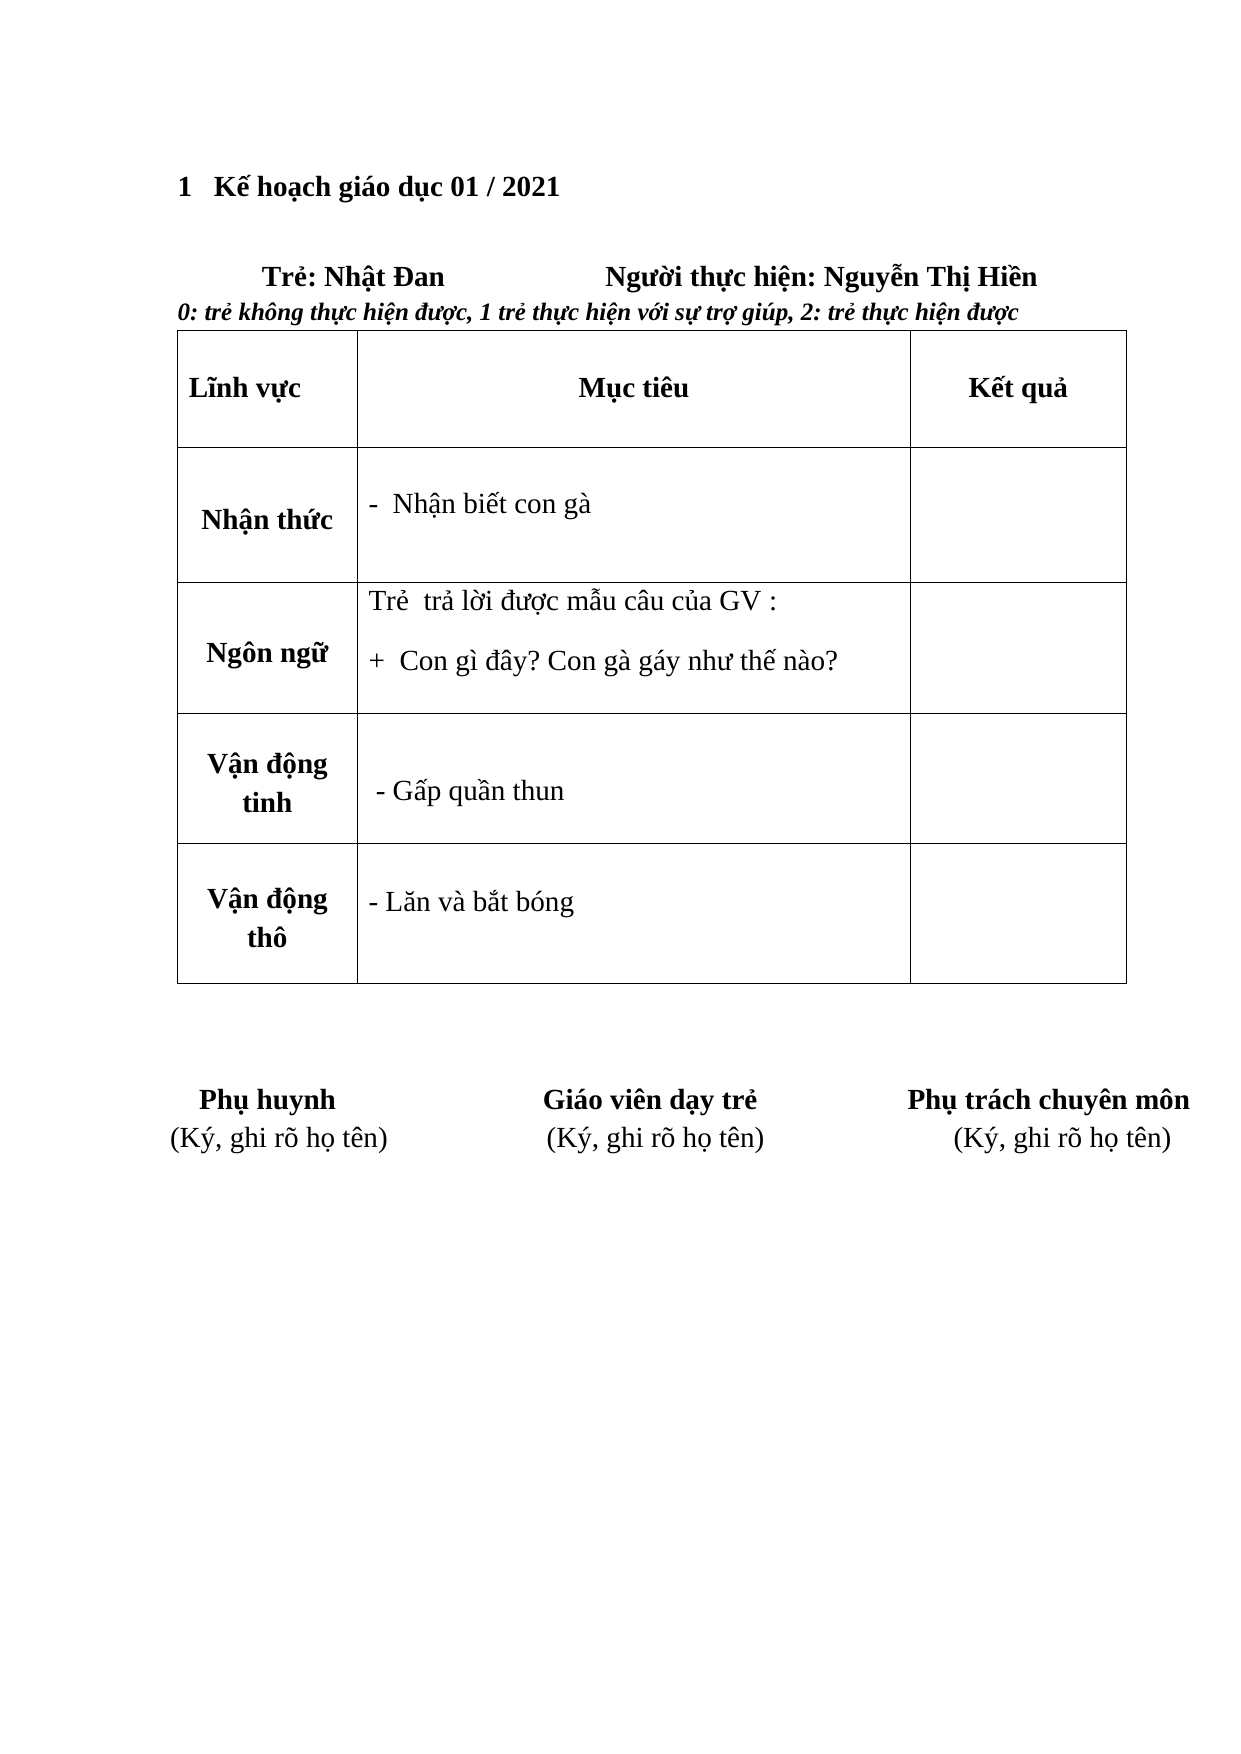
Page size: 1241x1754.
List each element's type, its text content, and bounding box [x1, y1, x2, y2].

table_cell - Nhận biết con gà [358, 448, 910, 582]
table_cell (Ký, ghi rõ họ tên) [459, 1121, 852, 1198]
table_header Kết quả [911, 331, 1126, 447]
table_header Mục tiêu [358, 331, 910, 447]
table_header Phụ trách chuyên môn [852, 1044, 1207, 1121]
table_cell Ngôn ngữ [178, 583, 357, 713]
table_cell [911, 448, 1126, 582]
table_cell (Ký, ghi rõ họ tên) [159, 1121, 458, 1198]
table_cell - Gấp quần thun [358, 714, 910, 843]
table_header Lĩnh vực [178, 331, 357, 447]
table_header Phụ huynh [159, 1044, 458, 1121]
text Trẻ: Nhật Đan Người thực hiện: Nguyễn Thị Hiền [177, 259, 1122, 292]
table_cell Trẻ trả lời được mẫu câu của GV : + Con gì đây? Con gà gáy như thế nào? [358, 583, 910, 713]
table_cell Nhận thức [178, 448, 357, 582]
text 1 Kế hoạch giáo dục 01 / 2021 [177, 169, 1122, 203]
table_cell (Ký, ghi rõ họ tên) [852, 1121, 1207, 1198]
table_cell Vận động tinh [178, 714, 357, 843]
table_cell - Lăn và bắt bóng [358, 844, 910, 983]
table_cell [911, 583, 1126, 713]
text 0: trẻ không thực hiện được, 1 trẻ thực hiện với sự trợ giúp, 2: trẻ thực hiện được [177, 297, 1122, 326]
table_header Giáo viên dạy trẻ [459, 1044, 852, 1121]
table_cell Vận động thô [178, 844, 357, 983]
table_cell [911, 844, 1126, 983]
table_cell [911, 714, 1126, 843]
